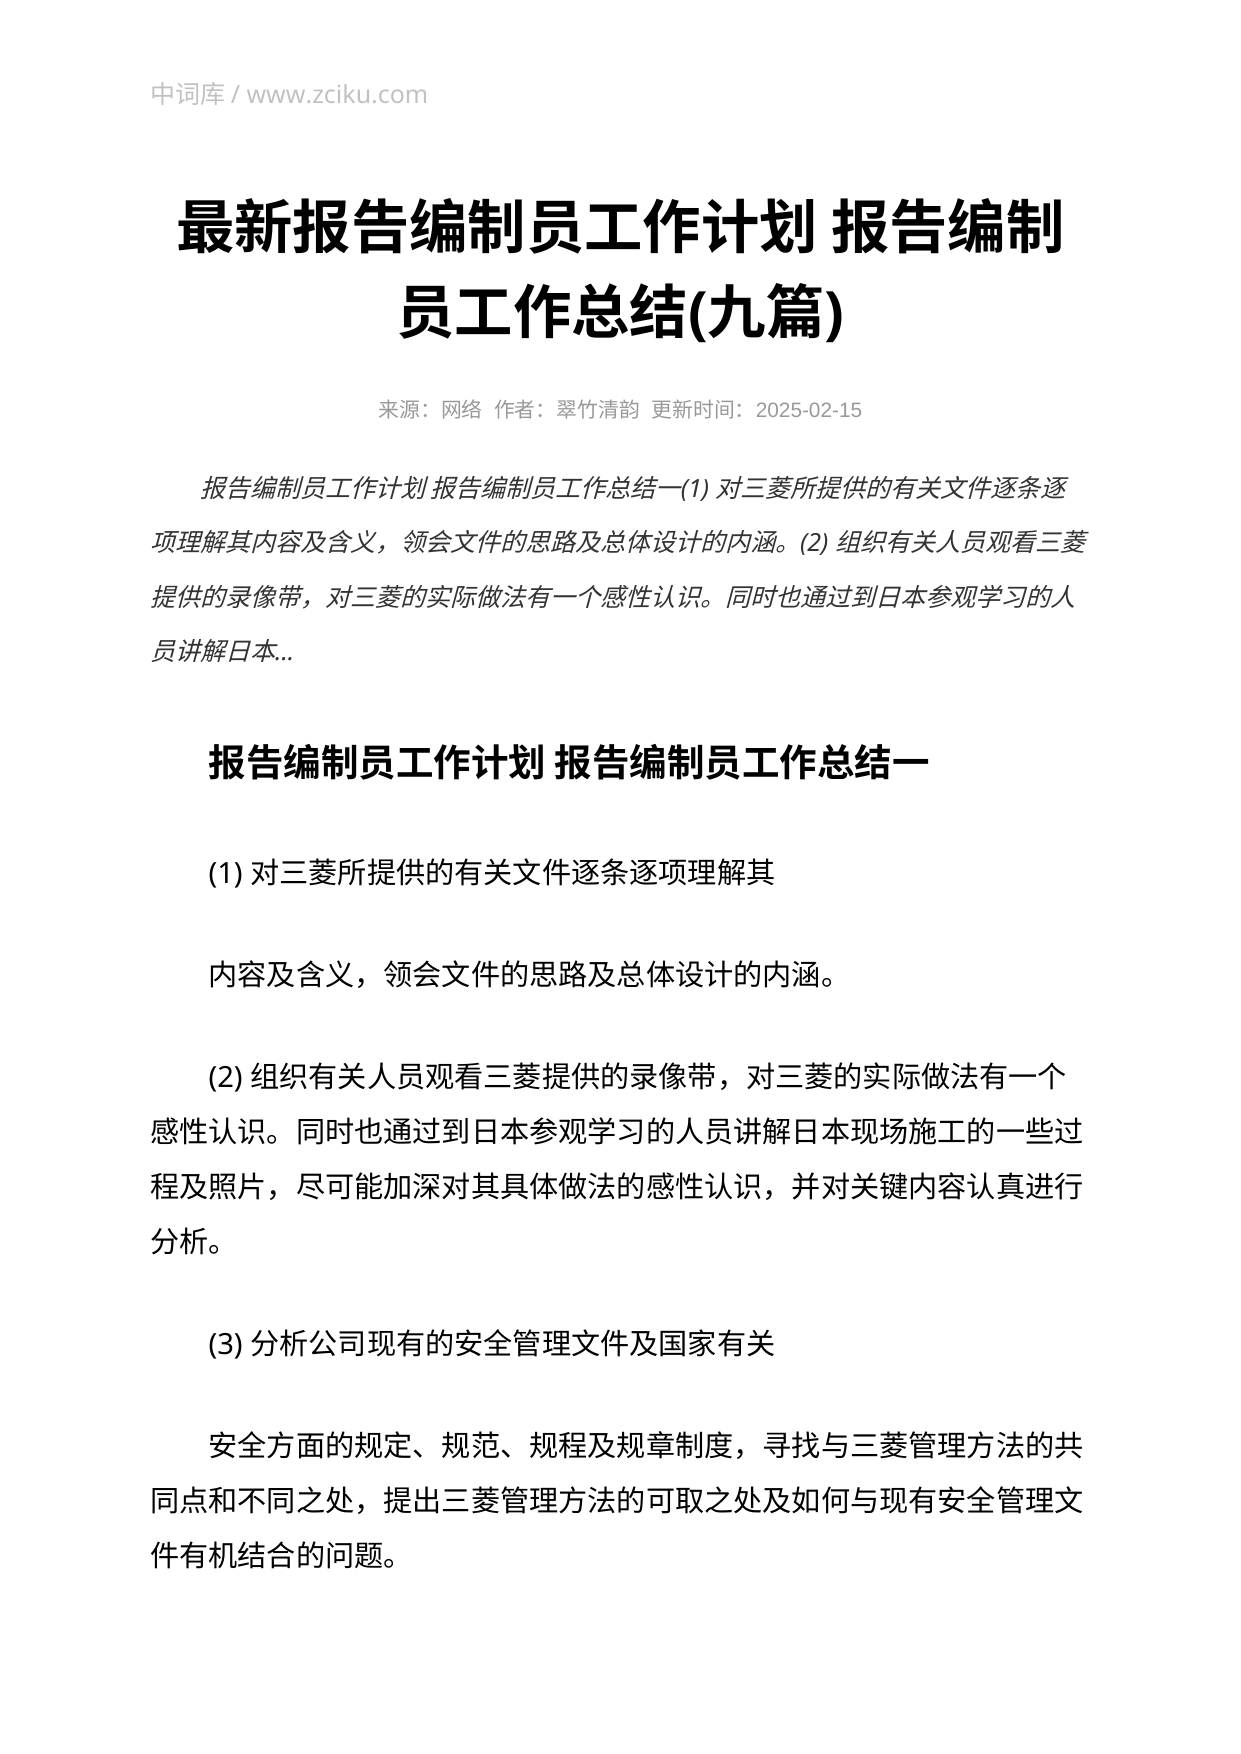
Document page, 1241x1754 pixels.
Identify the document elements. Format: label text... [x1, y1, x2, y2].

text 来源：网络 作者：翠竹清韵 更新时间：2025-02-15 [150, 397, 1090, 421]
text 内容及含义，领会文件的思路及总体设计的内涵。 [150, 952, 1090, 994]
text 安全方面的规定、规范、规程及规章制度，寻找与三菱管理方法的共同点和不同之处，提出三菱管理方法的可取之处及如何与现有安全管理文件有机结合的问题。 [150, 1422, 1090, 1574]
text (2) 组织有关人员观看三菱提供的录像带，对三菱的实际做法有一个感性认识。同时也通过到日本参观学习的人员讲解日本现场施工的一些过程及照片，尽可能加深对其具体做法的感性认识，并对关键内容认真进行分析。 [150, 1054, 1090, 1261]
subtitle 最新报告编制员工作计划 报告编制员工作总结(九篇) [150, 181, 1090, 351]
text 报告编制员工作计划 报告编制员工作总结一 [150, 733, 1090, 787]
text 报告编制员工作计划 报告编制员工作总结一(1) 对三菱所提供的有关文件逐条逐项理解其内容及含义，领会文件的思路及总体设计的内涵。(2) 组织有关人员观看三菱提供的录像带，对三菱的实际做法有一个感性认识。同时也通过到日本参观学习的人员讲解日本... [150, 468, 1090, 668]
text (3) 分析公司现有的安全管理文件及国家有关 [150, 1320, 1090, 1363]
text (1) 对三菱所提供的有关文件逐条逐项理解其 [150, 850, 1090, 892]
